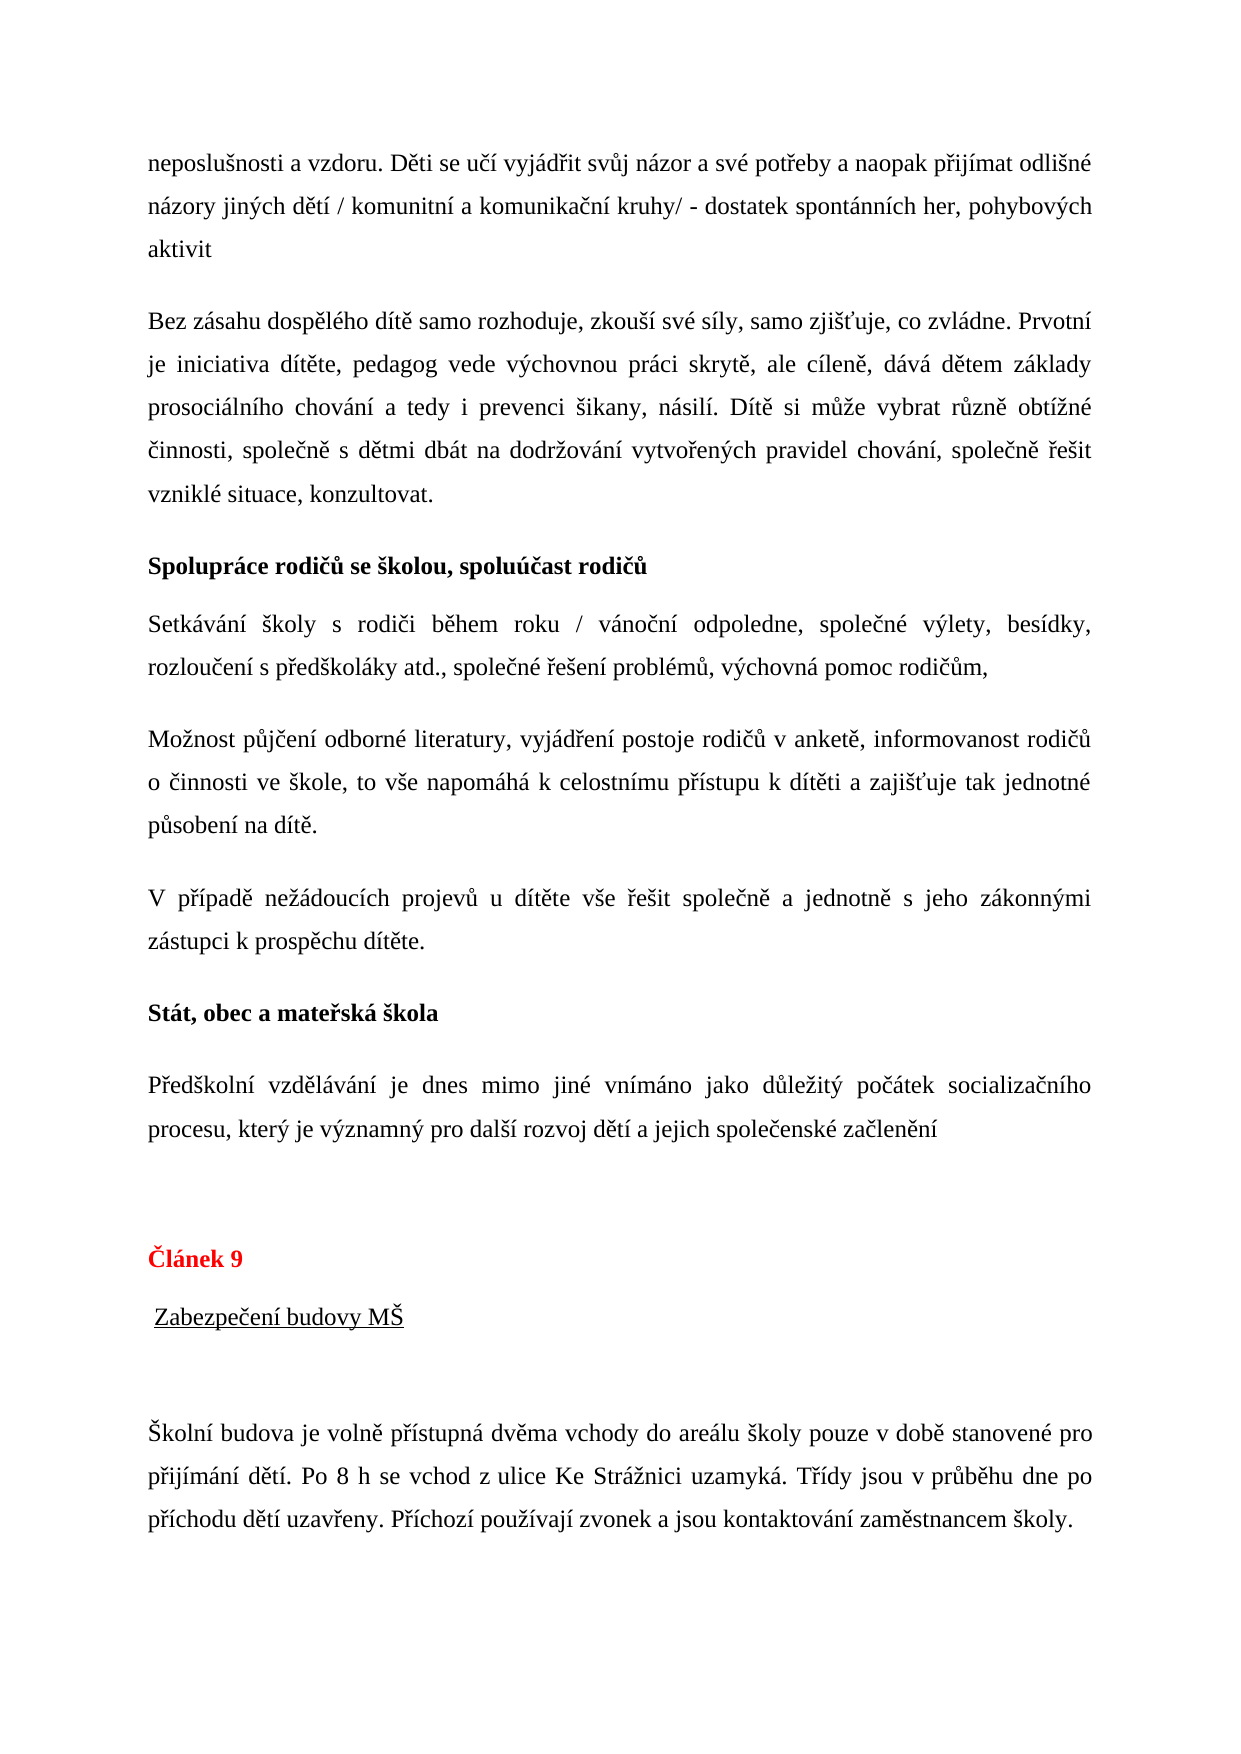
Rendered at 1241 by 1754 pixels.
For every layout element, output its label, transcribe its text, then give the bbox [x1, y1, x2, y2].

text Setkávání školy s rodiči během roku / vánoční odpoledne, společné výlety, besídky, rozloučení s předškoláky atd., společné řešení problémů, výchovná pomoc rodičům, [148, 609, 1093, 681]
text Článek 9 [148, 1244, 1093, 1273]
text Předškolní vzdělávání je dnes mimo jiné vnímáno jako důležitý počátek socializačního procesu, který je významný pro další rozvoj dětí a jejich společenské začlenění [148, 1071, 1093, 1142]
text Zabezpečení budovy MŠ [148, 1302, 1093, 1331]
text V případě nežádoucích projevů u dítěte vše řešit společně a jednotně s jeho zákonnými zástupci k prospěchu dítěte. [148, 883, 1093, 955]
text Možnost půjčení odborné literatury, vyjádření postoje rodičů v anketě, informovanost rodičů o činnosti ve škole, to vše napomáhá k celostnímu přístupu k dítěti a zajišťuje tak jednotné působení na dítě. [148, 724, 1093, 839]
text Spolupráce rodičů se školou, spoluúčast rodičů [148, 551, 1093, 580]
text Školní budova je volně přístupná dvěma vchody do areálu školy pouze v době stanovené pro přijímání dětí. Po 8 h se vchod z ulice Ke Strážnici uzamyká. Třídy jsou v průběhu dne po příchodu dětí uzavřeny. Příchozí používají zvonek a jsou kontaktování zaměstnancem školy. [148, 1418, 1093, 1533]
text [148, 148, 1093, 263]
text Stát, obec a mateřská škola [148, 998, 1093, 1027]
text Bez zásahu dospělého dítě samo rozhoduje, zkouší své síly, samo zjišťuje, co zvládne. Prvotní je iniciativa dítěte, pedagog vede výchovnou práci skrytě, ale cíleně, dává dětem základy prosociálního chování a tedy i prevenci šikany, násilí. Dítě si může vybrat různě obtížné činnosti, společně s dětmi dbát na dodržování vytvořených pravidel chování, společně řešit vzniklé situace, konzultovat. [148, 306, 1093, 507]
